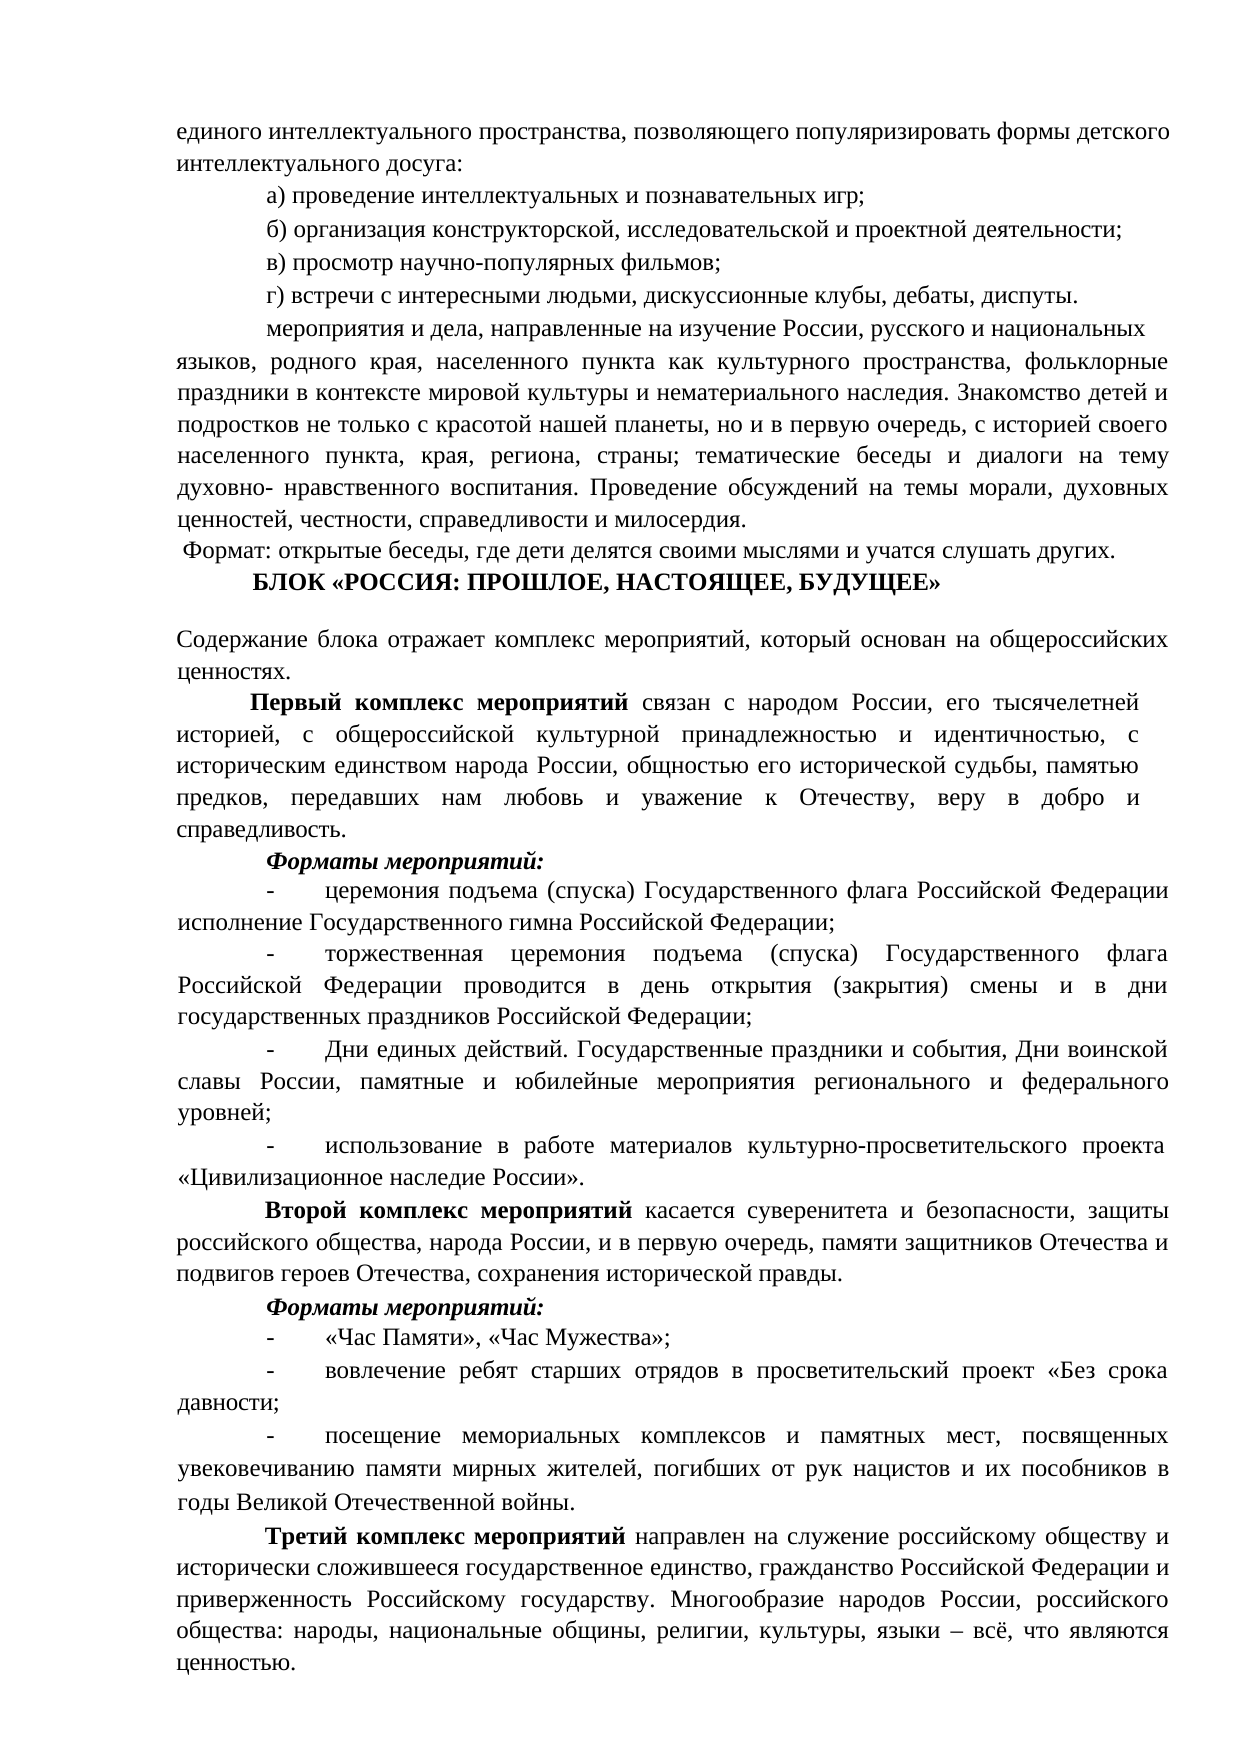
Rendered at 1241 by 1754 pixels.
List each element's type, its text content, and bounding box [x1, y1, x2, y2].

text единого интеллектуального пространства, позволяющего популяризировать формы детского интеллектуального досуга: [176, 116, 1181, 177]
text а) проведение интеллектуальных и познавательных игр; [266, 181, 1181, 209]
text б) организация конструкторской, исследовательской и проектной деятельности; в) просмотр научно-популярных фильмов; [266, 214, 1123, 276]
list посещение мемориальных комплексов и памятных мест, посвященных увековечиванию памяти мирных жителей, погибших от рук нацистов и их пособников в годы Великой Отечественной войны. [177, 1420, 1169, 1515]
text Первый комплекс мероприятий связан с народом России, его тысячелетней историей, с общероссийской культурной принадлежностью и идентичностью, с историческим единством народа России, общностью его исторической судьбы, памятью предков, передавших нам любовь и уважение к Отечеству, веру в добро и справедливость. [176, 687, 1140, 842]
list Дни единых действий. Государственные праздники и события, Дни воинской славы России, памятные и юбилейные мероприятия регионального и федерального уровней; [177, 1034, 1169, 1126]
list церемония подъема (спуска) Государственного флага Российской Федерации исполнение Государственного гимна Российской Федерации; [177, 875, 1169, 935]
list вовлечение ребят старших отрядов в просветительский проект «Без срока давности; [177, 1355, 1169, 1416]
text «Цивилизационное наследие России». [177, 1162, 1181, 1191]
list использование в работе материалов культурно-просветительского проекта [266, 1131, 1181, 1159]
subtitle Форматы мероприятий: [266, 846, 1181, 874]
subtitle БЛОК «РОССИЯ: ПРОШЛОЕ, НАСТОЯЩЕЕ, БУДУЩЕЕ» [252, 567, 1181, 596]
text языков, родного края, населенного пункта как культурного пространства, фольклорные праздники в контексте мировой культуры и нематериального наследия. Знакомство детей и подростков не только с красотой нашей планеты, но и в первую очередь, с историей своего населенного пункта, края, региона, страны; тематические беседы и диалоги на тему духовно- нравственного воспитания. Проведение обсуждений на темы морали, духовных ценностей, честности, справедливости и милосердия. [176, 346, 1169, 532]
list «Час Памяти», «Час Мужества»; [266, 1322, 1181, 1351]
text г) встречи с интересными людьми, дискуссионные клубы, дебаты, диспуты. мероприятия и дела, направленные на изучение России, русского и национальных [266, 280, 1181, 342]
text Третий комплекс мероприятий направлен на служение российскому обществу и исторически сложившееся государственное единство, гражданство Российской Федерации и приверженность Российскому государству. Многообразие народов России, российского общества: народы, национальные общины, религии, культуры, языки – всё, что являются ценностью. [176, 1521, 1169, 1676]
text Второй комплекс мероприятий касается суверенитета и безопасности, защиты российского общества, народа России, и в первую очередь, памяти защитников Отечества и подвигов героев Отечества, сохранения исторической правды. [176, 1195, 1169, 1287]
text Содержание блока отражает комплекс мероприятий, который основан на общероссийских ценностях. [176, 624, 1169, 685]
text Формат: открытые беседы, где дети делятся своими мыслями и учатся слушать других. [182, 535, 1181, 564]
list торжественная церемония подъема (спуска) Государственного флага Российской Федерации проводится в день открытия (закрытия) смены и в дни государственных праздников Российской Федерации; [177, 938, 1169, 1030]
subtitle Форматы мероприятий: [266, 1292, 1181, 1321]
